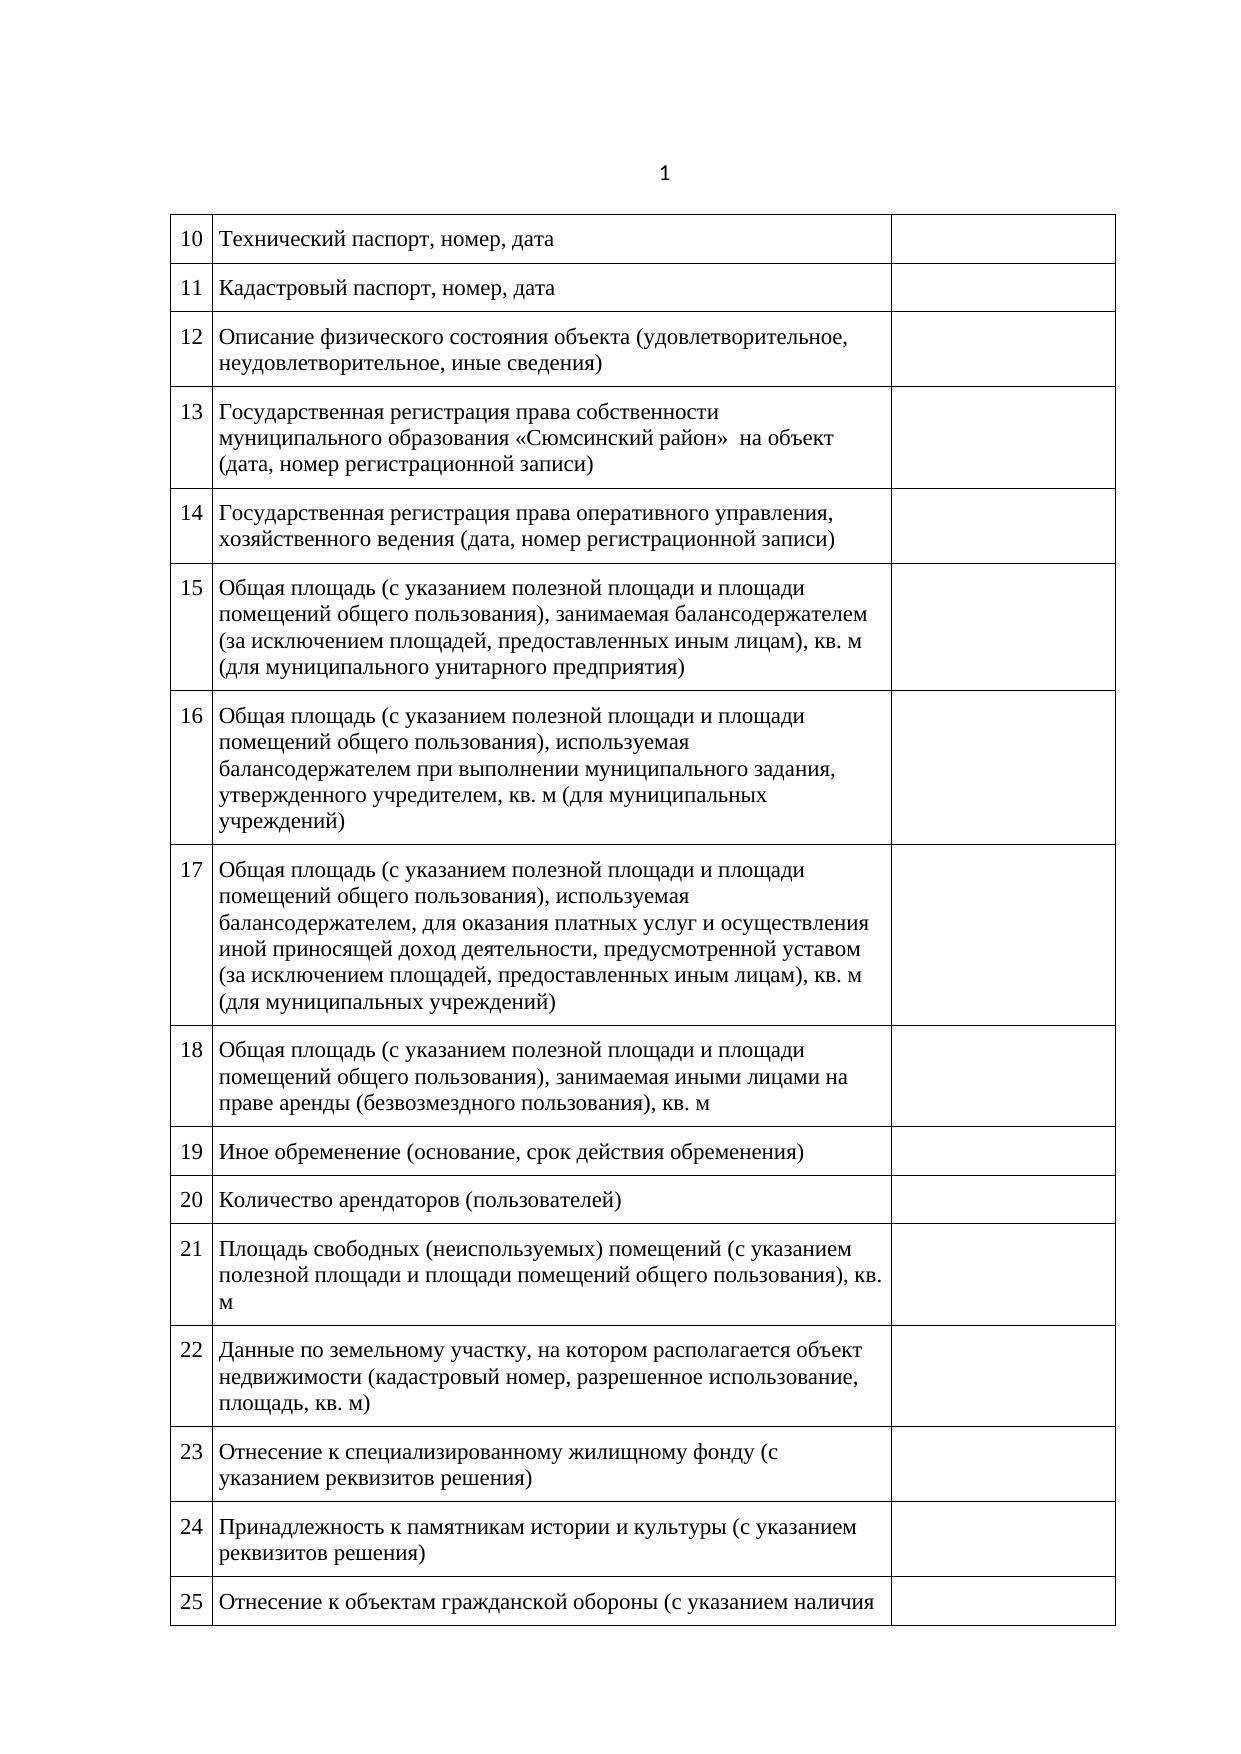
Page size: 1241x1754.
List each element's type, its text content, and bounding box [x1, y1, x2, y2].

table_cell [892, 1427, 1115, 1501]
table_cell Государственная регистрация права оперативного управления, хозяйственного ведения (дата, номер регистрационной записи) [213, 489, 891, 562]
table_cell 18 [171, 1026, 212, 1126]
table_cell 21 [171, 1224, 212, 1325]
table_cell Площадь свободных (неиспользуемых) помещений (с указанием полезной площади и площади помещений общего пользования), кв. м [213, 1224, 891, 1325]
table_cell Принадлежность к памятникам истории и культуры (с указанием реквизитов решения) [213, 1502, 891, 1576]
table_cell [892, 1502, 1115, 1576]
table_cell 10 [171, 215, 212, 262]
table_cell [213, 1577, 891, 1625]
table_cell 24 [171, 1502, 212, 1576]
table_cell 13 [171, 387, 212, 487]
table_cell [892, 489, 1115, 562]
table_cell [892, 1176, 1115, 1223]
table_cell [892, 845, 1115, 1025]
table_cell Общая площадь (с указанием полезной площади и площади помещений общего пользования), используемая балансодержателем при выполнении муниципального задания, утвержденного учредителем, кв. м (для муниципальных учреждений) [213, 691, 891, 844]
table_cell [892, 1224, 1115, 1325]
table_cell [892, 691, 1115, 844]
table_cell 22 [171, 1326, 212, 1426]
table_cell [892, 1326, 1115, 1426]
table_cell 19 [171, 1127, 212, 1175]
table_cell [892, 312, 1115, 386]
table_cell Технический паспорт, номер, дата [213, 215, 891, 262]
table_cell Иное обременение (основание, срок действия обременения) [213, 1127, 891, 1175]
table_cell 16 [171, 691, 212, 844]
table_cell 20 [171, 1176, 212, 1223]
table_cell Общая площадь (с указанием полезной площади и площади помещений общего пользования), используемая балансодержателем, для оказания платных услуг и осуществления иной приносящей доход деятельности, предусмотренной уставом (за исключением площадей, предоставленных иным лицам), кв. м (для муниципальных учреждений) [213, 845, 891, 1025]
table_cell 12 [171, 312, 212, 386]
table_cell Количество арендаторов (пользователей) [213, 1176, 891, 1223]
table_cell Общая площадь (с указанием полезной площади и площади помещений общего пользования), занимаемая балансодержателем (за исключением площадей, предоставленных иным лицам), кв. м (для муниципального унитарного предприятия) [213, 564, 891, 690]
table_cell [892, 264, 1115, 311]
table_cell Описание физического состояния объекта (удовлетворительное, неудовлетворительное, иные сведения) [213, 312, 891, 386]
table_cell 15 [171, 564, 212, 690]
table_cell [892, 215, 1115, 262]
table_cell [892, 1026, 1115, 1126]
table_cell Отнесение к специализированному жилищному фонду (с указанием реквизитов решения) [213, 1427, 891, 1501]
table_cell Общая площадь (с указанием полезной площади и площади помещений общего пользования), занимаемая иными лицами на праве аренды (безвозмездного пользования), кв. м [213, 1026, 891, 1126]
table_cell Кадастровый паспорт, номер, дата [213, 264, 891, 311]
table_cell [892, 1577, 1115, 1625]
table_cell Данные по земельному участку, на котором располагается объект недвижимости (кадастровый номер, разрешенное использование, площадь, кв. м) [213, 1326, 891, 1426]
table_cell 14 [171, 489, 212, 562]
table_cell [892, 1127, 1115, 1175]
table_cell [892, 564, 1115, 690]
table_cell 17 [171, 845, 212, 1025]
table_cell Государственная регистрация права собственности муниципального образования «Сюмсинский район» на объект (дата, номер регистрационной записи) [213, 387, 891, 487]
table_cell [892, 387, 1115, 487]
table_cell 23 [171, 1427, 212, 1501]
table_cell 25 [171, 1577, 212, 1625]
table_cell 11 [171, 264, 212, 311]
